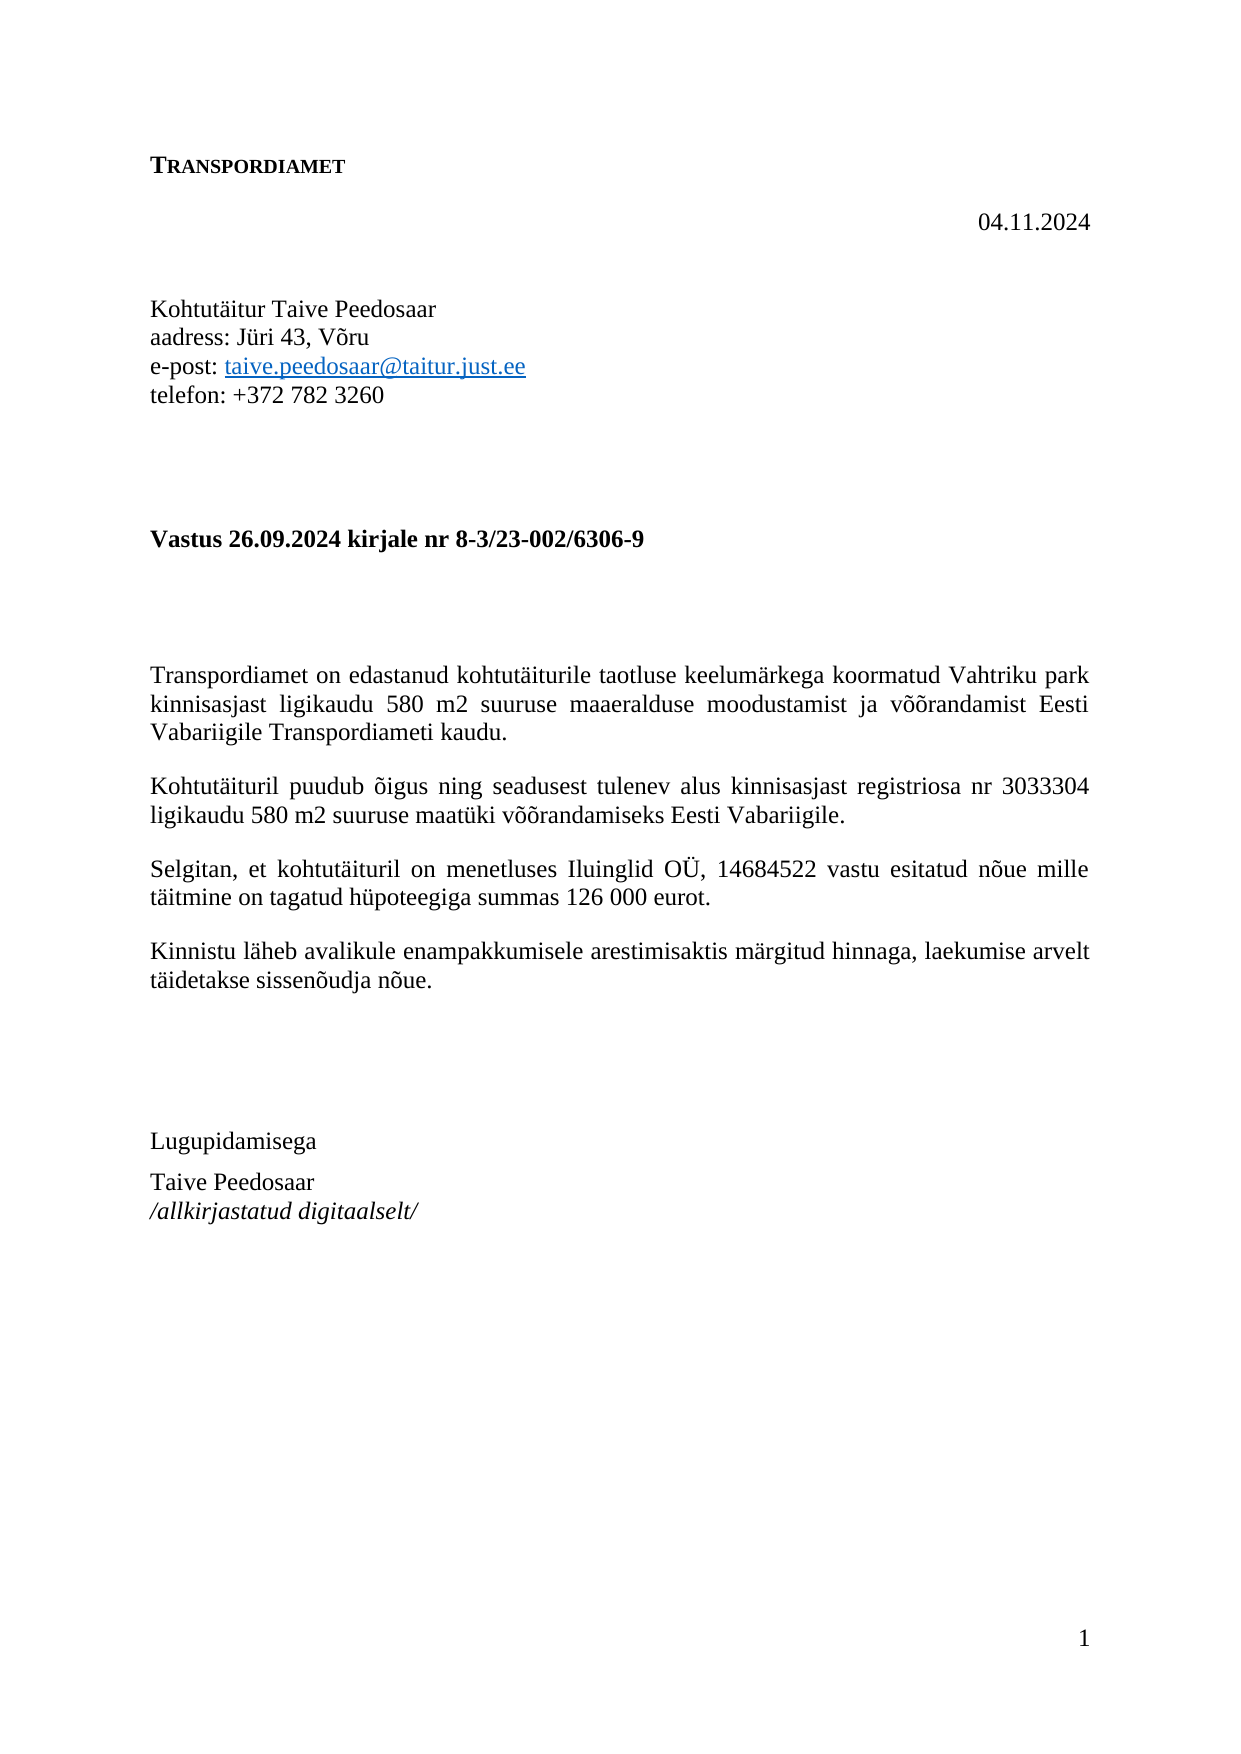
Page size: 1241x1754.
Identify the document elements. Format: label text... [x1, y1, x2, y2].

text Kohtutäitur Taive Peedosaar [150, 294, 1090, 322]
text Kinnistu läheb avalikule enampakkumisele arestimisaktis märgitud hinnaga, laekumise arvelt täidetakse sissenõudja nõue. [150, 936, 1090, 994]
text Selgitan, et kohtutäituril on menetluses Iluinglid OÜ, 14684522 vastu esitatud nõue mille täitmine on tagatud hüpoteegiga summas 126 000 eurot. [150, 854, 1090, 911]
text /allkirjastatud digitaalselt/ [150, 1196, 1090, 1225]
text Transpordiamet on edastanud kohtutäiturile taotluse keelumärkega koormatud Vahtriku park kinnisasjast ligikaudu 580 m2 suuruse maaeralduse moodustamist ja võõrandamist Eesti Vabariigile Transpordiameti kaudu. [150, 660, 1090, 746]
text Vastus 26.09.2024 kirjale nr 8-3/23-002/6306-9 [150, 524, 1090, 552]
text telefon: +372 782 3260 [150, 380, 1090, 409]
text Kohtutäituril puudub õigus ning seadusest tulenev alus kinnisasjast registriosa nr 3033304 ligikaudu 580 m2 suuruse maatüki võõrandamiseks Eesti Vabariigile. [150, 771, 1090, 829]
text 04.11.2024 [150, 207, 1090, 236]
text aadress: Jüri 43, Võru [150, 322, 1090, 351]
text Taive Peedosaar [150, 1167, 1090, 1196]
text Transpordiamet [150, 150, 1090, 179]
text Lugupidamisega [150, 1126, 1090, 1155]
text e-post: taive.peedosaar@taitur.just.ee [150, 351, 1090, 380]
